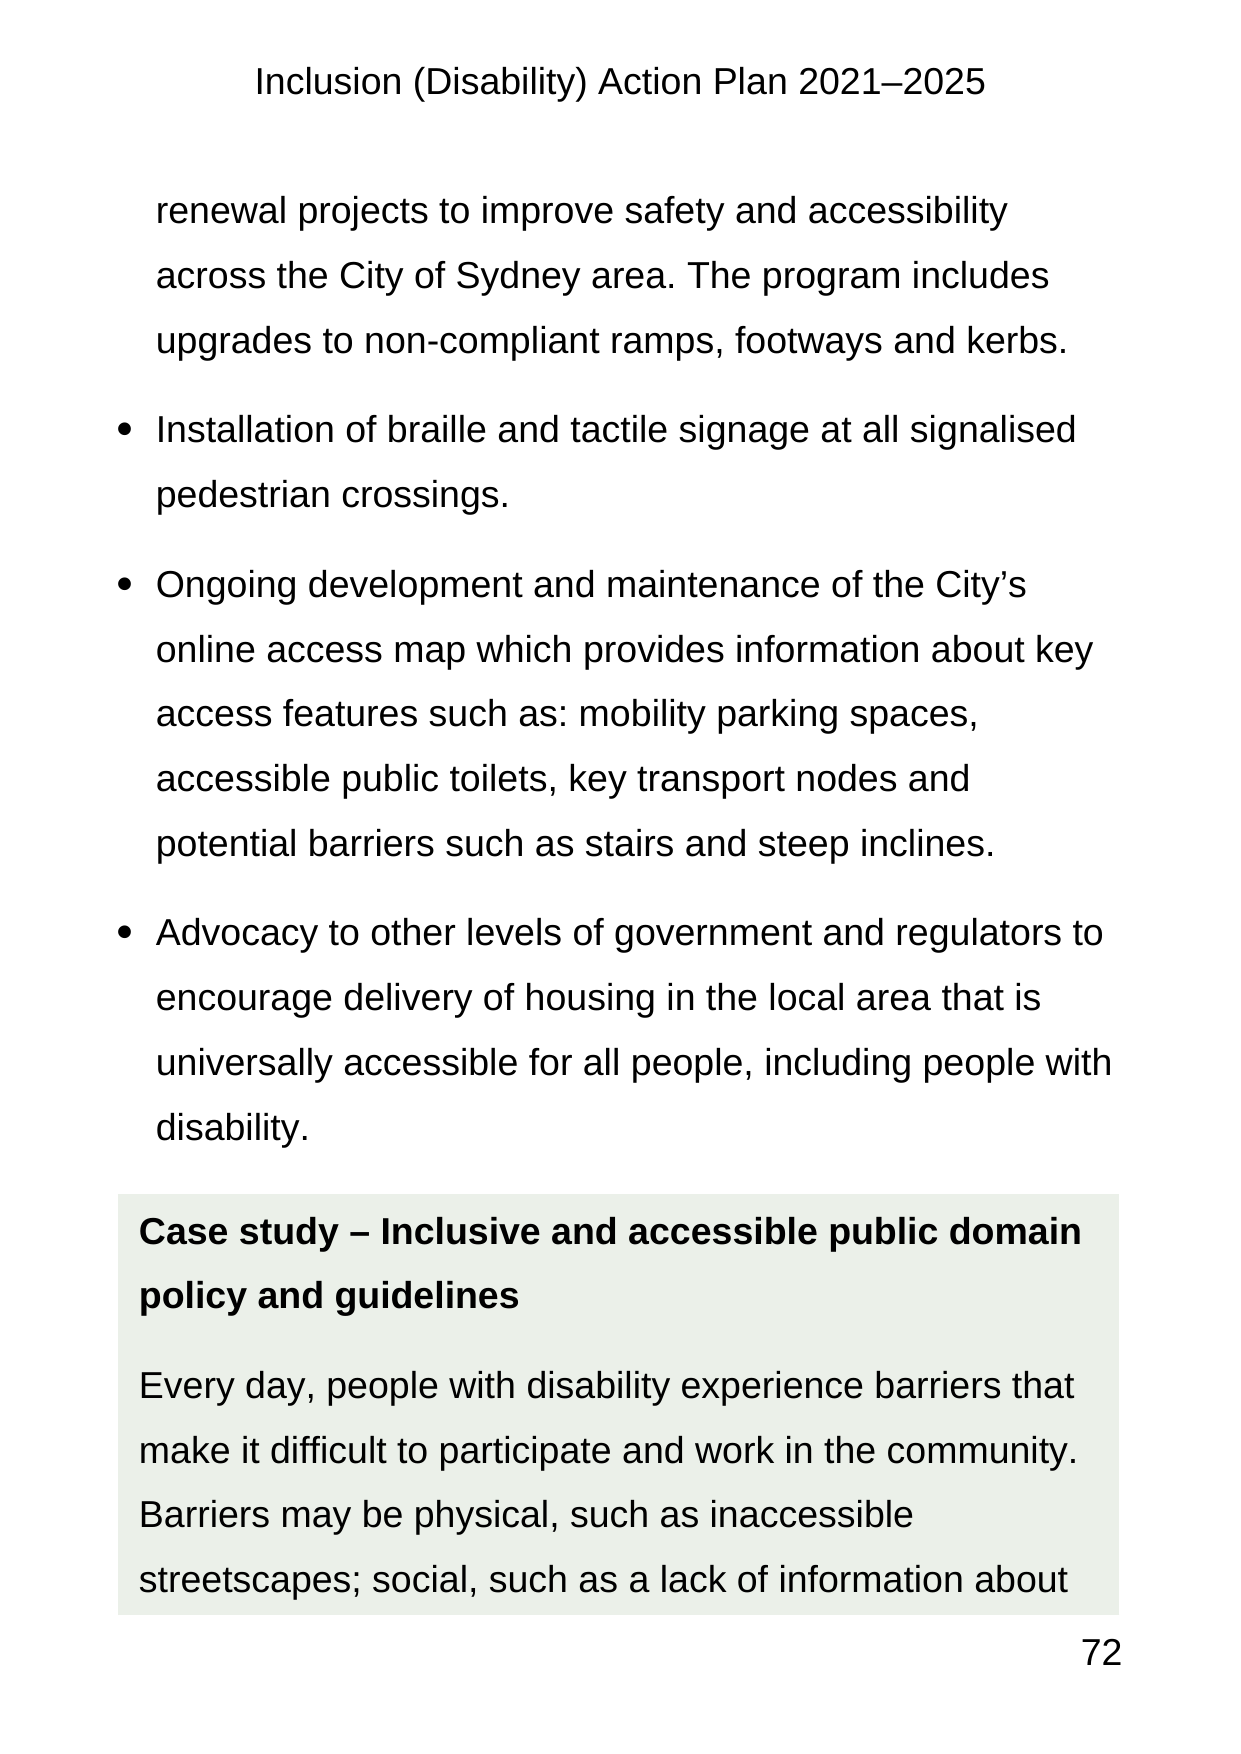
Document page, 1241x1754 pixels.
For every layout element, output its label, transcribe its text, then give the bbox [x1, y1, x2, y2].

list Installation of braille and tactile signage at all signalised pedestrian crossings. [118, 407, 1122, 515]
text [130, 1349, 1107, 1603]
list Advocacy to other levels of government and regulators to encourage delivery of housing in the local area that is universally accessible for all people, including people with disability. [118, 911, 1122, 1148]
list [118, 188, 1122, 361]
text Case study – Inclusive and accessible public domain policy and guidelines [130, 1207, 1107, 1317]
list Ongoing development and maintenance of the City’s online access map which provides information about key access features such as: mobility parking spaces, accessible public toilets, key transport nodes and potential barriers such as stairs and steep inclines. [118, 562, 1122, 864]
